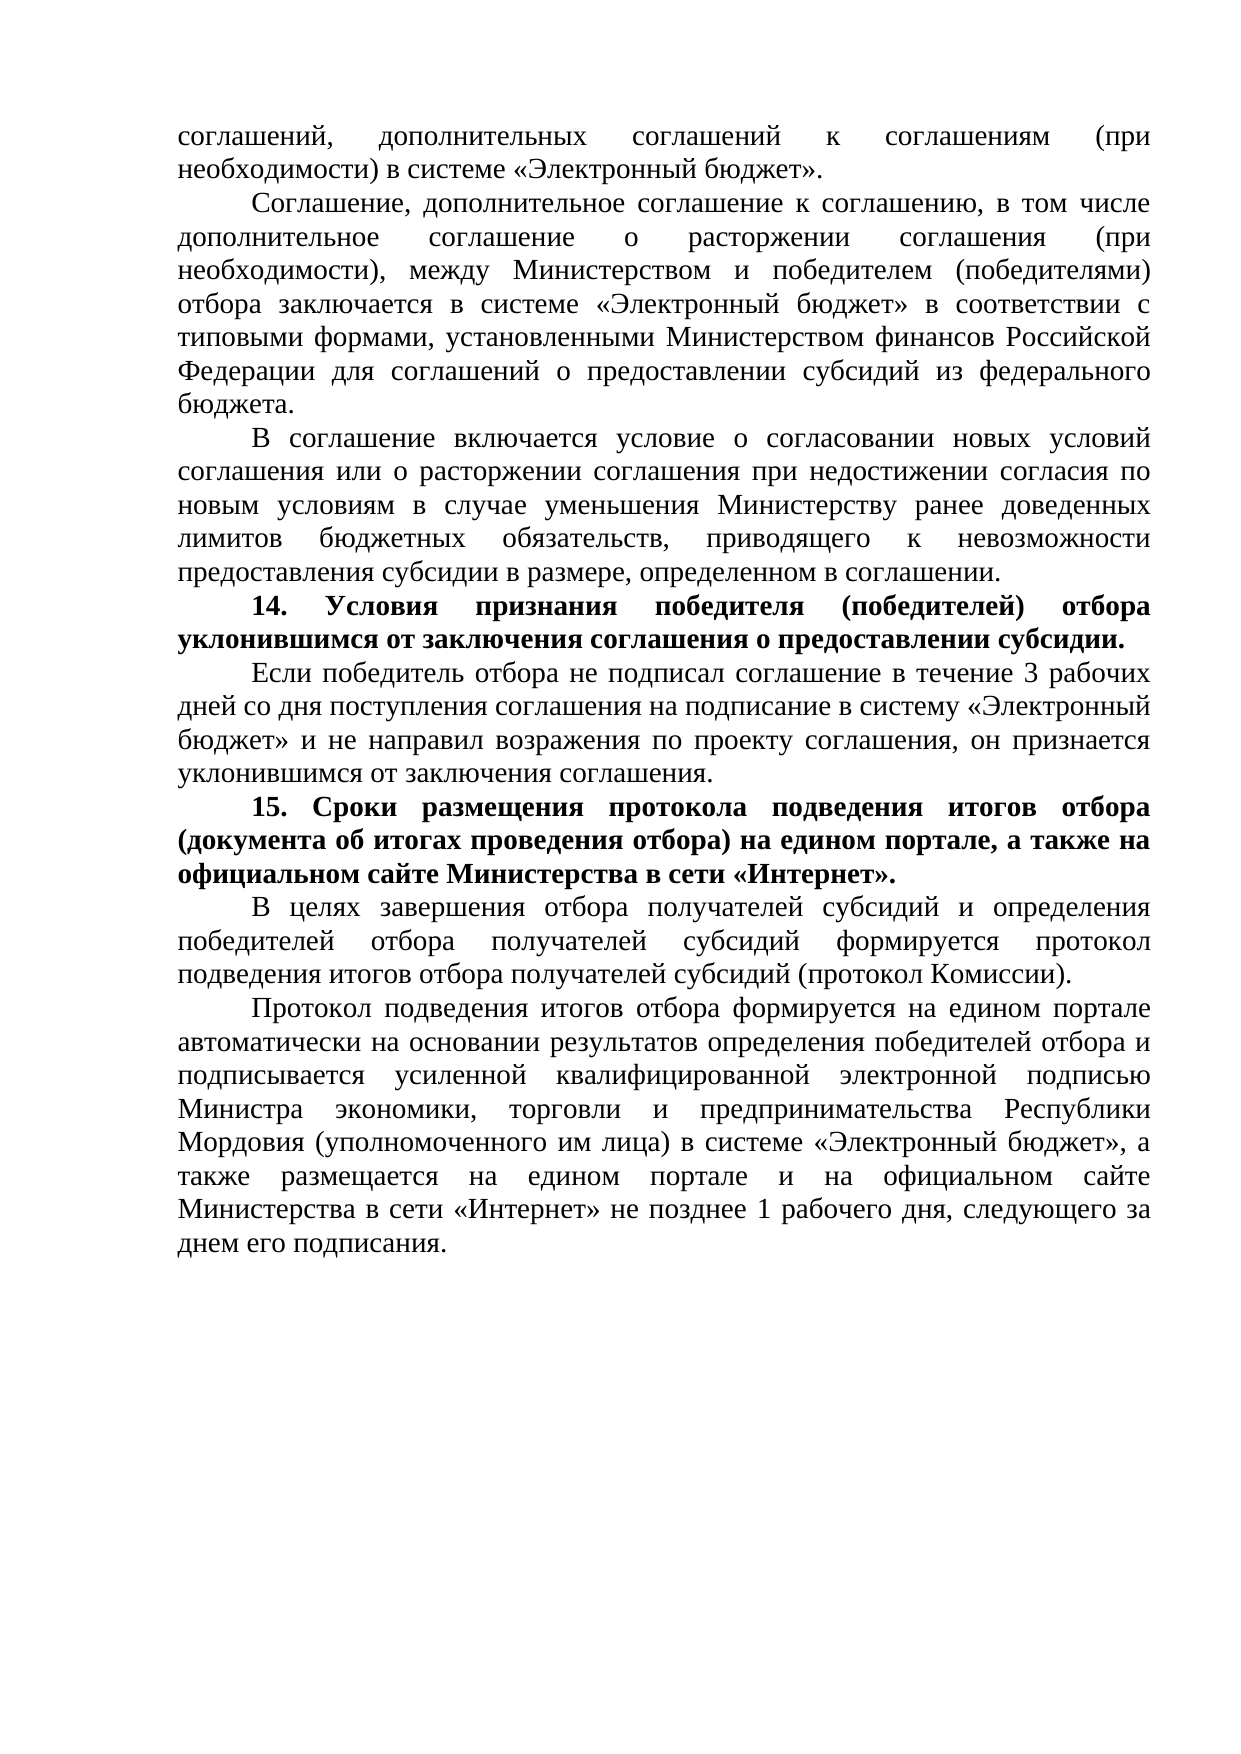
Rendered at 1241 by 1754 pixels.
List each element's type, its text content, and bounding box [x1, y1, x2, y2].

text Протокол подведения итогов отбора формируется на едином портале автоматически на основании результатов определения победителей отбора и подписывается усиленной квалифицированной электронной подписью Министра экономики, торговли и предпринимательства Республики Мордовия (уполномоченного им лица) в системе «Электронный бюджет», а также размещается на едином портале и на официальном сайте Министерства в сети «Интернет» не позднее 1 рабочего дня, следующего за днем его подписания. [177, 990, 1152, 1258]
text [177, 118, 1152, 185]
text 14. Условия признания победителя (победителей) отбора уклонившимся от заключения соглашения о предоставлении субсидии. [177, 588, 1152, 655]
text Если победитель отбора не подписал соглашение в течение 3 рабочих дней со дня поступления соглашения на подписание в систему «Электронный бюджет» и не направил возражения по проекту соглашения, он признается уклонившимся от заключения соглашения. [177, 655, 1152, 789]
text В целях завершения отбора получателей субсидий и определения победителей отбора получателей субсидий формируется протокол подведения итогов отбора получателей субсидий (протокол Комиссии). [177, 889, 1152, 990]
text В соглашение включается условие о согласовании новых условий соглашения или о расторжении соглашения при недостижении согласия по новым условиям в случае уменьшения Министерству ранее доведенных лимитов бюджетных обязательств, приводящего к невозможности предоставления субсидии в размере, определенном в соглашении. [177, 420, 1152, 588]
text Соглашение, дополнительное соглашение к соглашению, в том числе дополнительное соглашение о расторжении соглашения (при необходимости), между Министерством и победителем (победителями) отбора заключается в системе «Электронный бюджет» в соответствии с типовыми формами, установленными Министерством финансов Российской Федерации для соглашений о предоставлении субсидий из федерального бюджета. [177, 185, 1152, 420]
text 15. Сроки размещения протокола подведения итогов отбора (документа об итогах проведения отбора) на едином портале, а также на официальном сайте Министерства в сети «Интернет». [177, 789, 1152, 889]
